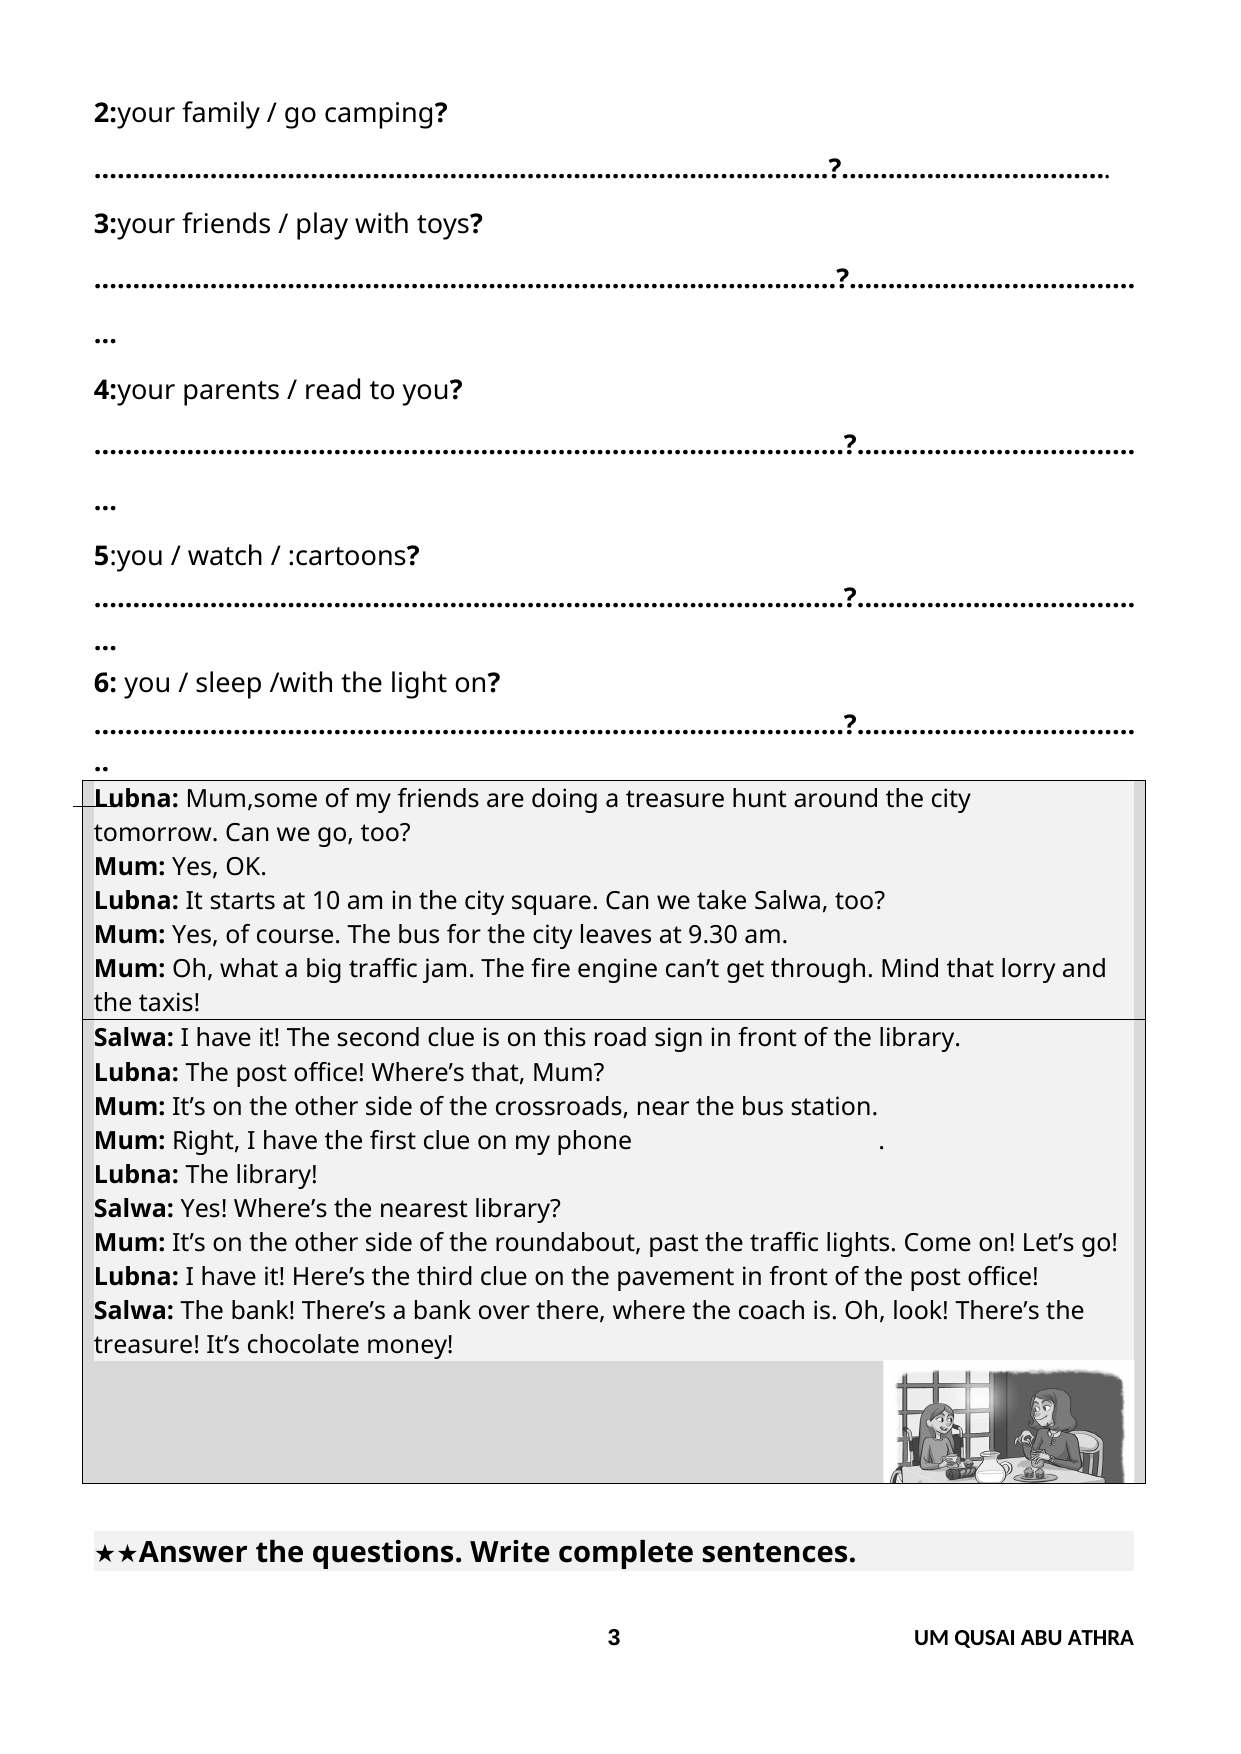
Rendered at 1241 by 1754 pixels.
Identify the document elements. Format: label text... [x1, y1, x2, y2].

text 6: you / sleep /with the light on? [94, 663, 1134, 700]
text ................................................................................................?........................................ [94, 260, 1134, 352]
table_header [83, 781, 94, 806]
text ★★Answer the questions. Write complete sentences. [94, 1531, 1134, 1571]
text .................................................................................................?...................................... [94, 706, 1134, 779]
text 4:your parents / read to you? [94, 370, 1134, 407]
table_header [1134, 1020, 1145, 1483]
table_header Lubna: Mum,some of my friends are doing a treasure hunt around the city tomorrow. Can we go, too? Mum: Yes, OK. Lubna: It starts at 10 am in the city square. Can we take Salwa, too? Mum: Yes, of course. The bus for the city leaves at 9.30 am. Mum: Oh, what a big traffic jam. The fire engine can’t get through. Mind that lorry and the taxis! Salwa: I have it! The second clue is on this road sign in front of the library. Lubna: The post office! Where’s that, Mum? Mum: It’s on the other side of the crossroads, near the bus station. Mum: Right, I have the first clue on my phone . Lubna: The library! Salwa: Yes! Where’s the nearest library? Mum: It’s on the other side of the roundabout, past the traffic lights. Come on! Let’s go! Lubna: I have it! Here’s the third clue on the pavement in front of the post office! Salwa: The bank! There’s a bank over there, where the coach is. Oh, look! There’s the treasure! It’s chocolate money! [83, 1020, 883, 1483]
text 3:your friends / play with toys? [94, 204, 1134, 241]
text ...............................................................................................?................................... [94, 149, 1134, 186]
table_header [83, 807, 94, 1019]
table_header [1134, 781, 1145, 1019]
text 5:you / watch / :cartoons? [94, 536, 1134, 573]
text .................................................................................................?....................................... [94, 426, 1134, 518]
text 2:your family / go camping? [94, 94, 1134, 131]
text .................................................................................................?....................................... [94, 579, 1134, 658]
